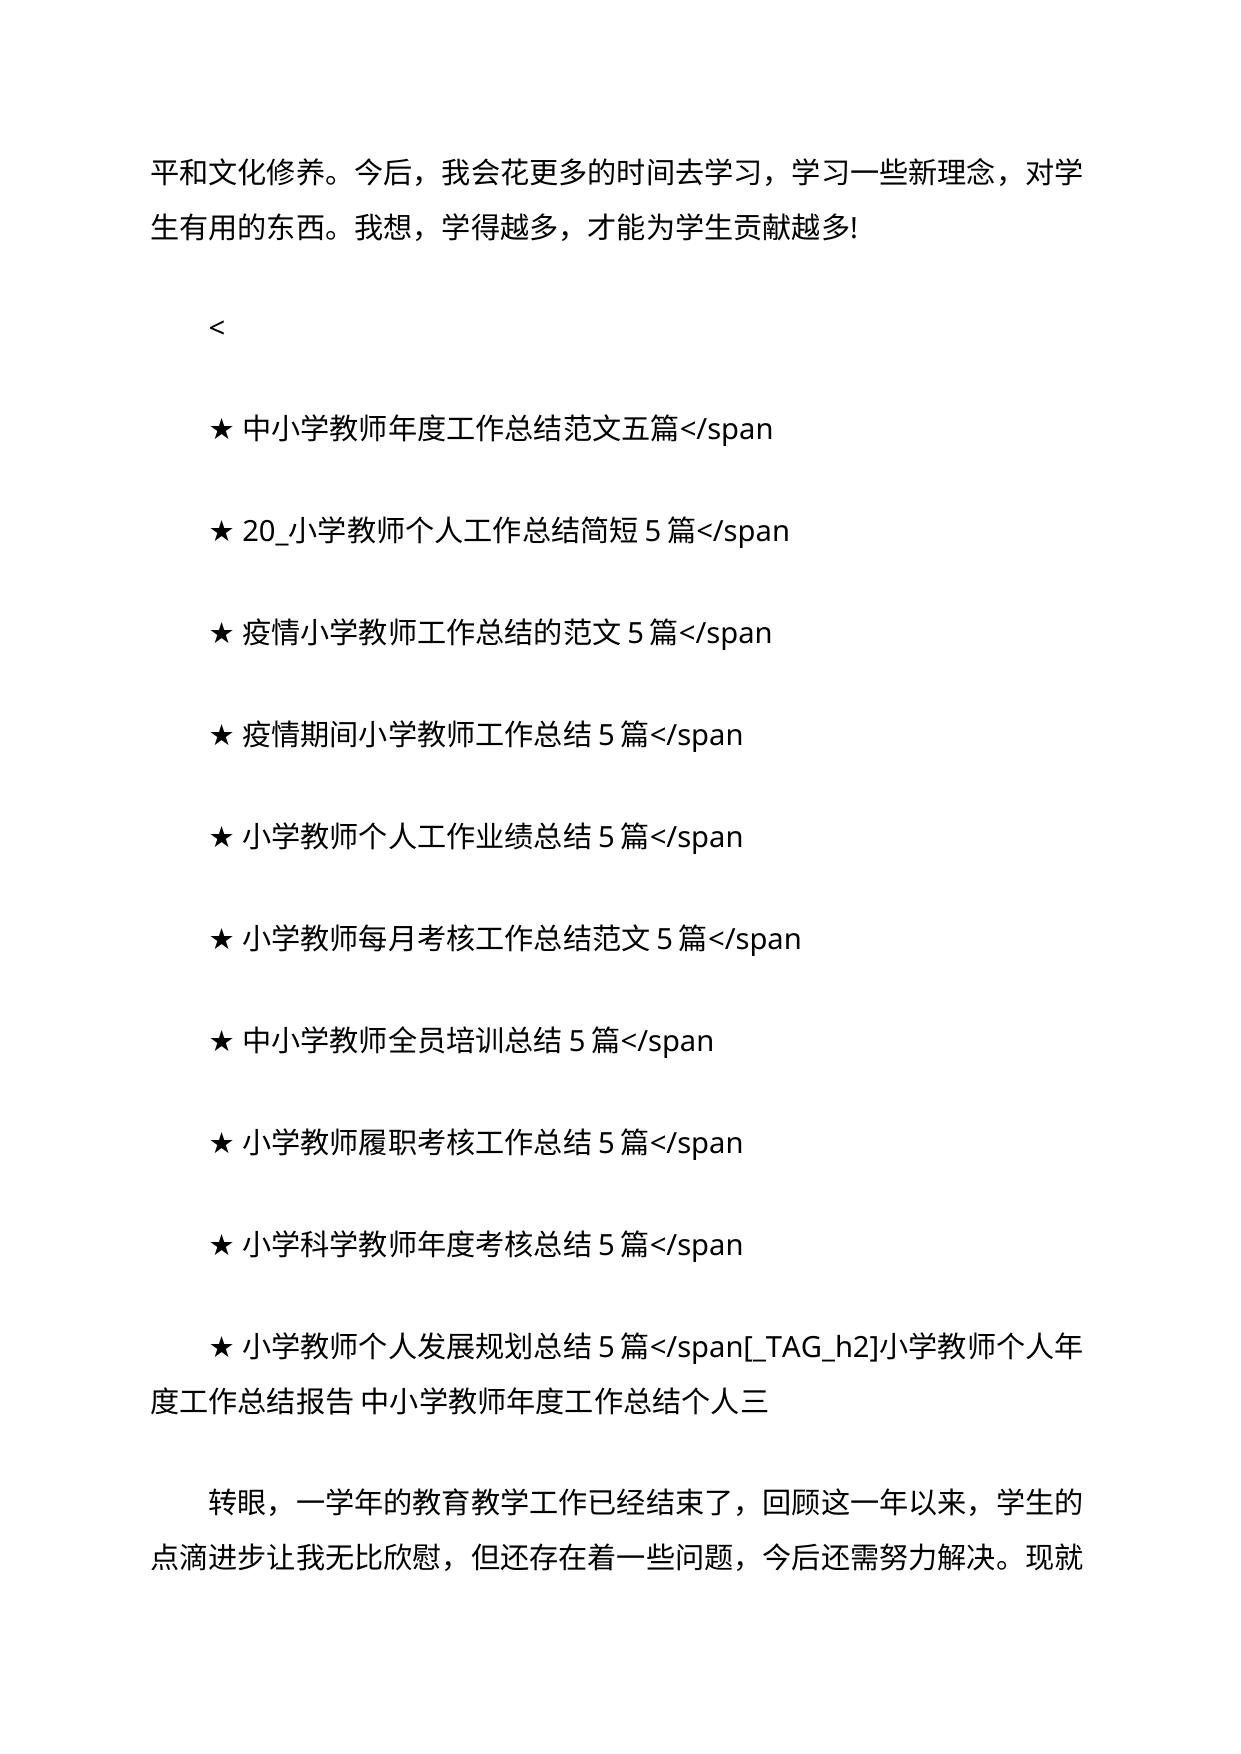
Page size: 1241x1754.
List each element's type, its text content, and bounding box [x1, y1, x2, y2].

text ★ 小学科学教师年度考核总结5篇</span [150, 1221, 1090, 1263]
text ★ 小学教师个人发展规划总结5篇</span[_TAG_h2]小学教师个人年度工作总结报告 中小学教师年度工作总结个人三 [150, 1323, 1090, 1420]
text ★ 20_小学教师个人工作总结简短5篇</span [150, 507, 1090, 550]
text ★ 小学教师履职考核工作总结5篇</span [150, 1119, 1090, 1162]
text ★ 中小学教师年度工作总结范文五篇</span [150, 405, 1090, 448]
text ★ 小学教师每月考核工作总结范文5篇</span [150, 915, 1090, 958]
text ★ 疫情期间小学教师工作总结5篇</span [150, 711, 1090, 754]
text ★ 疫情小学教师工作总结的范文5篇</span [150, 609, 1090, 652]
text < [150, 307, 1090, 347]
text ★ 中小学教师全员培训总结5篇</span [150, 1017, 1090, 1059]
text ★ 小学教师个人工作业绩总结5篇</span [150, 813, 1090, 856]
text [150, 1480, 1090, 1577]
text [150, 150, 1090, 247]
